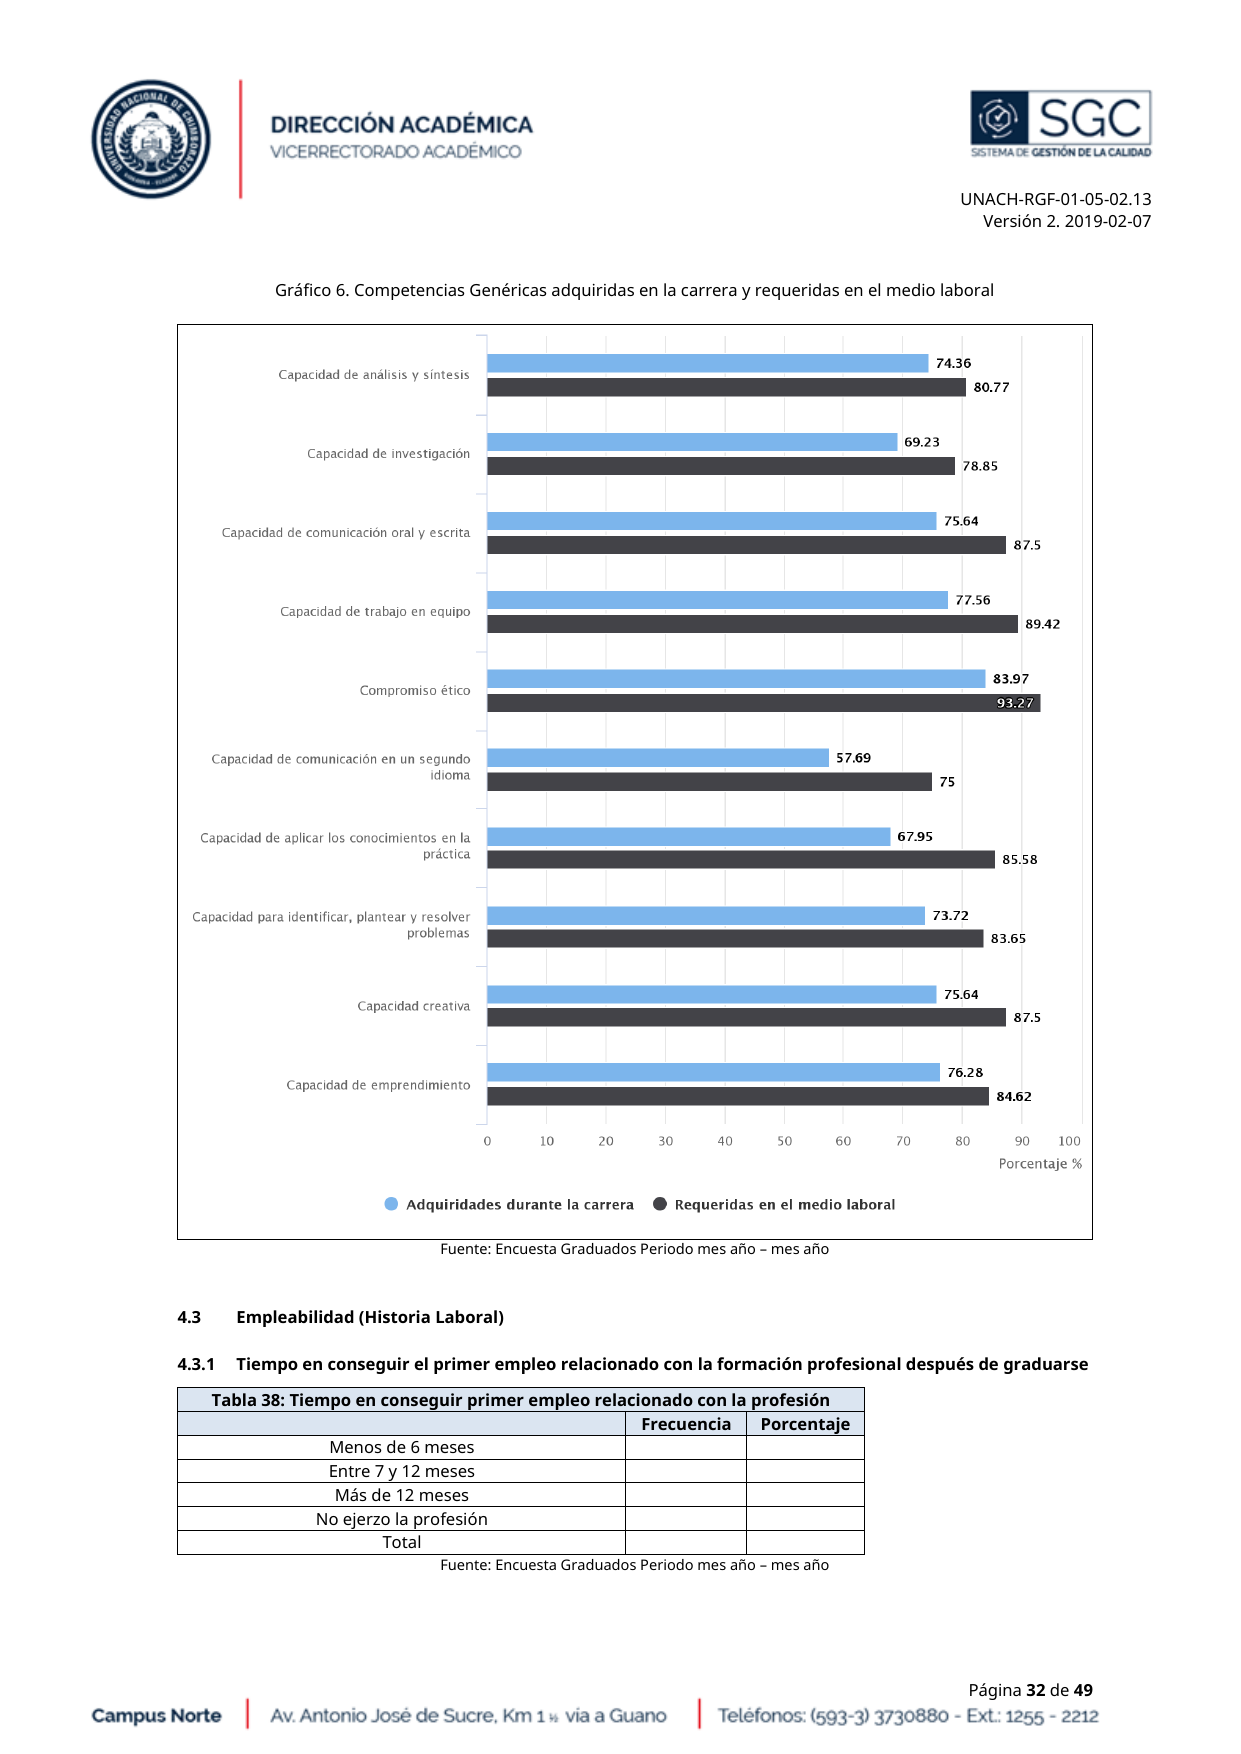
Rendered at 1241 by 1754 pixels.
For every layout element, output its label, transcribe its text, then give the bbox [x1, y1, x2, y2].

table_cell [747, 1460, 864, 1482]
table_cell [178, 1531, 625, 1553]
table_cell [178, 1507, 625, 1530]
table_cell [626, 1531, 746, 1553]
text Fuente: Encuesta Graduados Periodo mes año – mes año [177, 1240, 1092, 1259]
subtitle Empleabilidad (Historia Laboral) [177, 1306, 1092, 1328]
picture [1, 1, 1241, 1754]
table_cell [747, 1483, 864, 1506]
text Fuente: Encuesta Graduados Periodo mes año – mes año [177, 1554, 1092, 1574]
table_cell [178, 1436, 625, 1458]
text Gráfico 6. Competencias Genéricas adquiridas en la carrera y requeridas en el medio laboral [177, 278, 1092, 301]
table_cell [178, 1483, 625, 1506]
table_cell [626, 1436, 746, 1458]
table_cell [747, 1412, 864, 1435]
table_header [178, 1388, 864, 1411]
subtitle Tiempo en conseguir el primer empleo relacionado con la formación profesional después de graduarse [177, 1352, 1092, 1375]
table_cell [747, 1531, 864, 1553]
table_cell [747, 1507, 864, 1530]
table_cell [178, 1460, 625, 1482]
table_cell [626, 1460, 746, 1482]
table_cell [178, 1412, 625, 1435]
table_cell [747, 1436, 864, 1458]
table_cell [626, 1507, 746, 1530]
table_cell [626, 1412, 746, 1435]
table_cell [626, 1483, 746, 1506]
